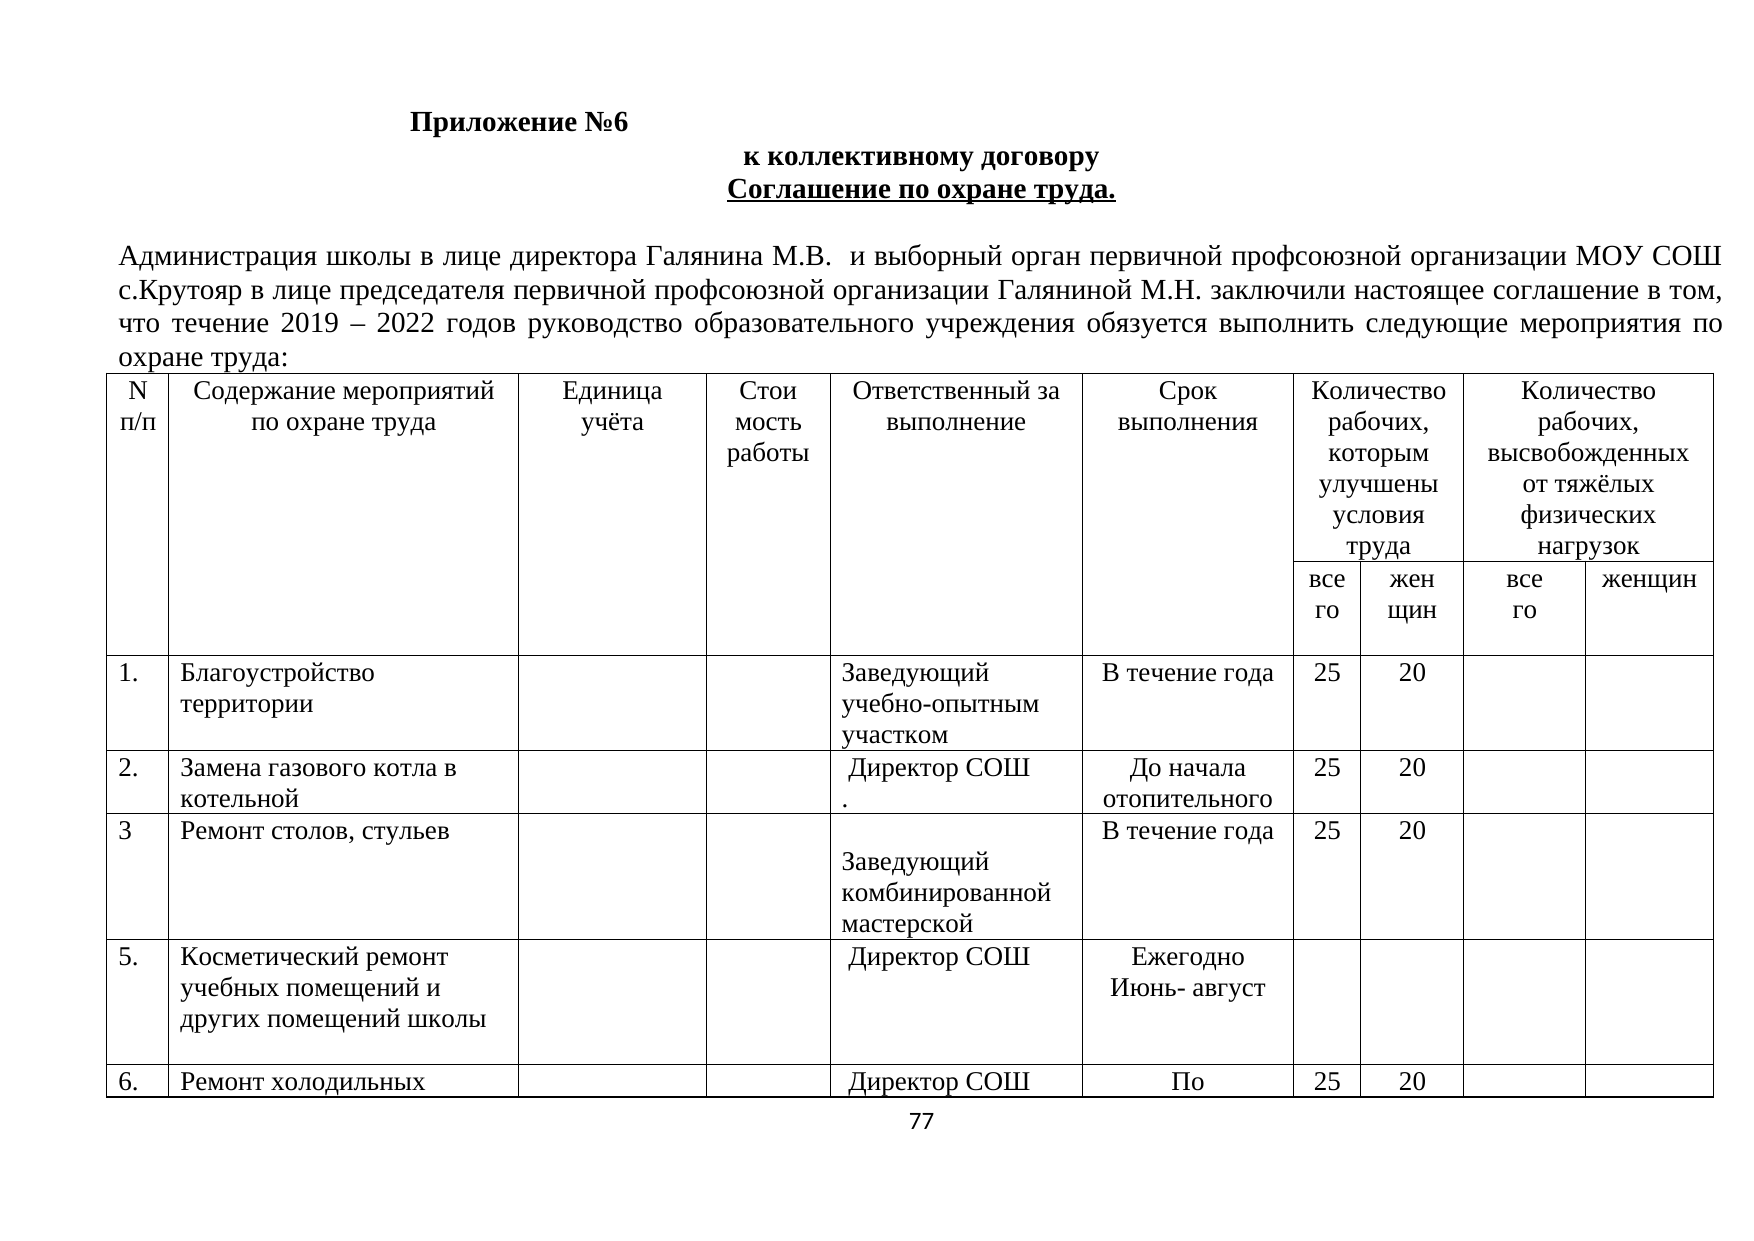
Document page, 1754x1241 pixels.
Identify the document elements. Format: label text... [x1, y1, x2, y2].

table_cell Благоустройство территории [169, 656, 518, 749]
table_cell [1361, 624, 1463, 655]
table_cell Ежегодно Июнь- август [1083, 940, 1293, 1064]
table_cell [169, 1065, 518, 1096]
table_cell [1586, 656, 1713, 749]
table_header N п/п [107, 374, 168, 655]
text Приложение №6 [118, 104, 1724, 138]
table_cell 5. [107, 940, 168, 1064]
table_cell Заведующий учебно-опытным участком [831, 656, 1082, 749]
table_cell [1294, 940, 1360, 1064]
table_cell [519, 656, 706, 749]
table_cell [1294, 624, 1360, 655]
table_cell В течение года [1083, 656, 1293, 749]
table_cell [1464, 814, 1585, 938]
table_cell 1. [107, 656, 168, 749]
table_cell 25 [1294, 1065, 1360, 1096]
table_cell 25 [1294, 814, 1360, 938]
table_cell 20 [1361, 656, 1463, 749]
table_header Содержание мероприятий по охране труда [169, 374, 518, 655]
table_cell жен щин [1361, 562, 1463, 624]
table_cell [707, 814, 830, 938]
text Соглашение по охране труда. [118, 171, 1724, 205]
table_cell 3 [107, 814, 168, 938]
table_cell 20 [1361, 1065, 1463, 1096]
table_cell Ремонт столов, стульев [169, 814, 518, 938]
table_cell Замена газового котла в котельной [169, 751, 518, 813]
table_cell 25 [1294, 656, 1360, 749]
table_cell [1586, 751, 1713, 813]
table_cell До начала отопительного [1083, 751, 1293, 813]
table_cell Заведующий комбинированной мастерской [831, 814, 1082, 938]
table_cell 20 [1361, 751, 1463, 813]
table_cell [1586, 814, 1713, 938]
table_cell 20 [1361, 814, 1463, 938]
table_cell [1464, 751, 1585, 813]
table_cell 2. [107, 751, 168, 813]
table_cell Косметический ремонт учебных помещений и других помещений школы [169, 940, 518, 1064]
table_cell женщин [1586, 562, 1713, 624]
table_cell [1586, 624, 1713, 655]
table_cell [519, 1065, 706, 1096]
table_cell [1586, 1065, 1713, 1096]
table_cell [1464, 624, 1585, 655]
table_cell [1464, 656, 1585, 749]
table_cell [519, 751, 706, 813]
table_cell Директор СОШ [831, 940, 1082, 1064]
table_cell [1361, 940, 1463, 1064]
table_cell [707, 751, 830, 813]
table_cell [1464, 940, 1585, 1064]
table_cell [707, 656, 830, 749]
table_header Стои мость работы [707, 374, 830, 655]
table_cell все го [1294, 562, 1360, 624]
text к коллективному договору [118, 138, 1724, 171]
table_cell [1464, 1065, 1585, 1096]
table_header Срок выполнения [1083, 374, 1293, 655]
table_cell [519, 814, 706, 938]
table_cell Директор СОШ [831, 1065, 1082, 1096]
table_cell По необходимости [1083, 1065, 1293, 1096]
table_cell все го [1464, 562, 1585, 624]
table_cell [1586, 940, 1713, 1064]
table_header Ответственный за выполнение [831, 374, 1082, 655]
table_cell [707, 940, 830, 1064]
table_header Единица учёта [519, 374, 706, 655]
table_cell Директор СОШ . [831, 751, 1082, 813]
table_cell В течение года [1083, 814, 1293, 938]
text Администрация школы в лице директора Галянина М.В. и выборный орган первичной профсоюзной организации МОУ СОШ с.Крутояр в лице председателя первичной профсоюзной организации Галяниной М.Н. заключили настоящее соглашение в том, что течение 2019 – 2022 годов руководство образовательного учреждения обязуется выполнить следующие мероприятия по охране труда: [118, 238, 1724, 373]
table_cell [519, 940, 706, 1064]
table_header Количество рабочих, которым улучшены условия труда [1294, 374, 1463, 561]
table_cell 6. [107, 1065, 168, 1096]
table_cell [707, 1065, 830, 1096]
table_cell 25 [1294, 751, 1360, 813]
table_header Количество рабочих, высвобожденных от тяжёлых физических нагрузок [1464, 374, 1713, 561]
